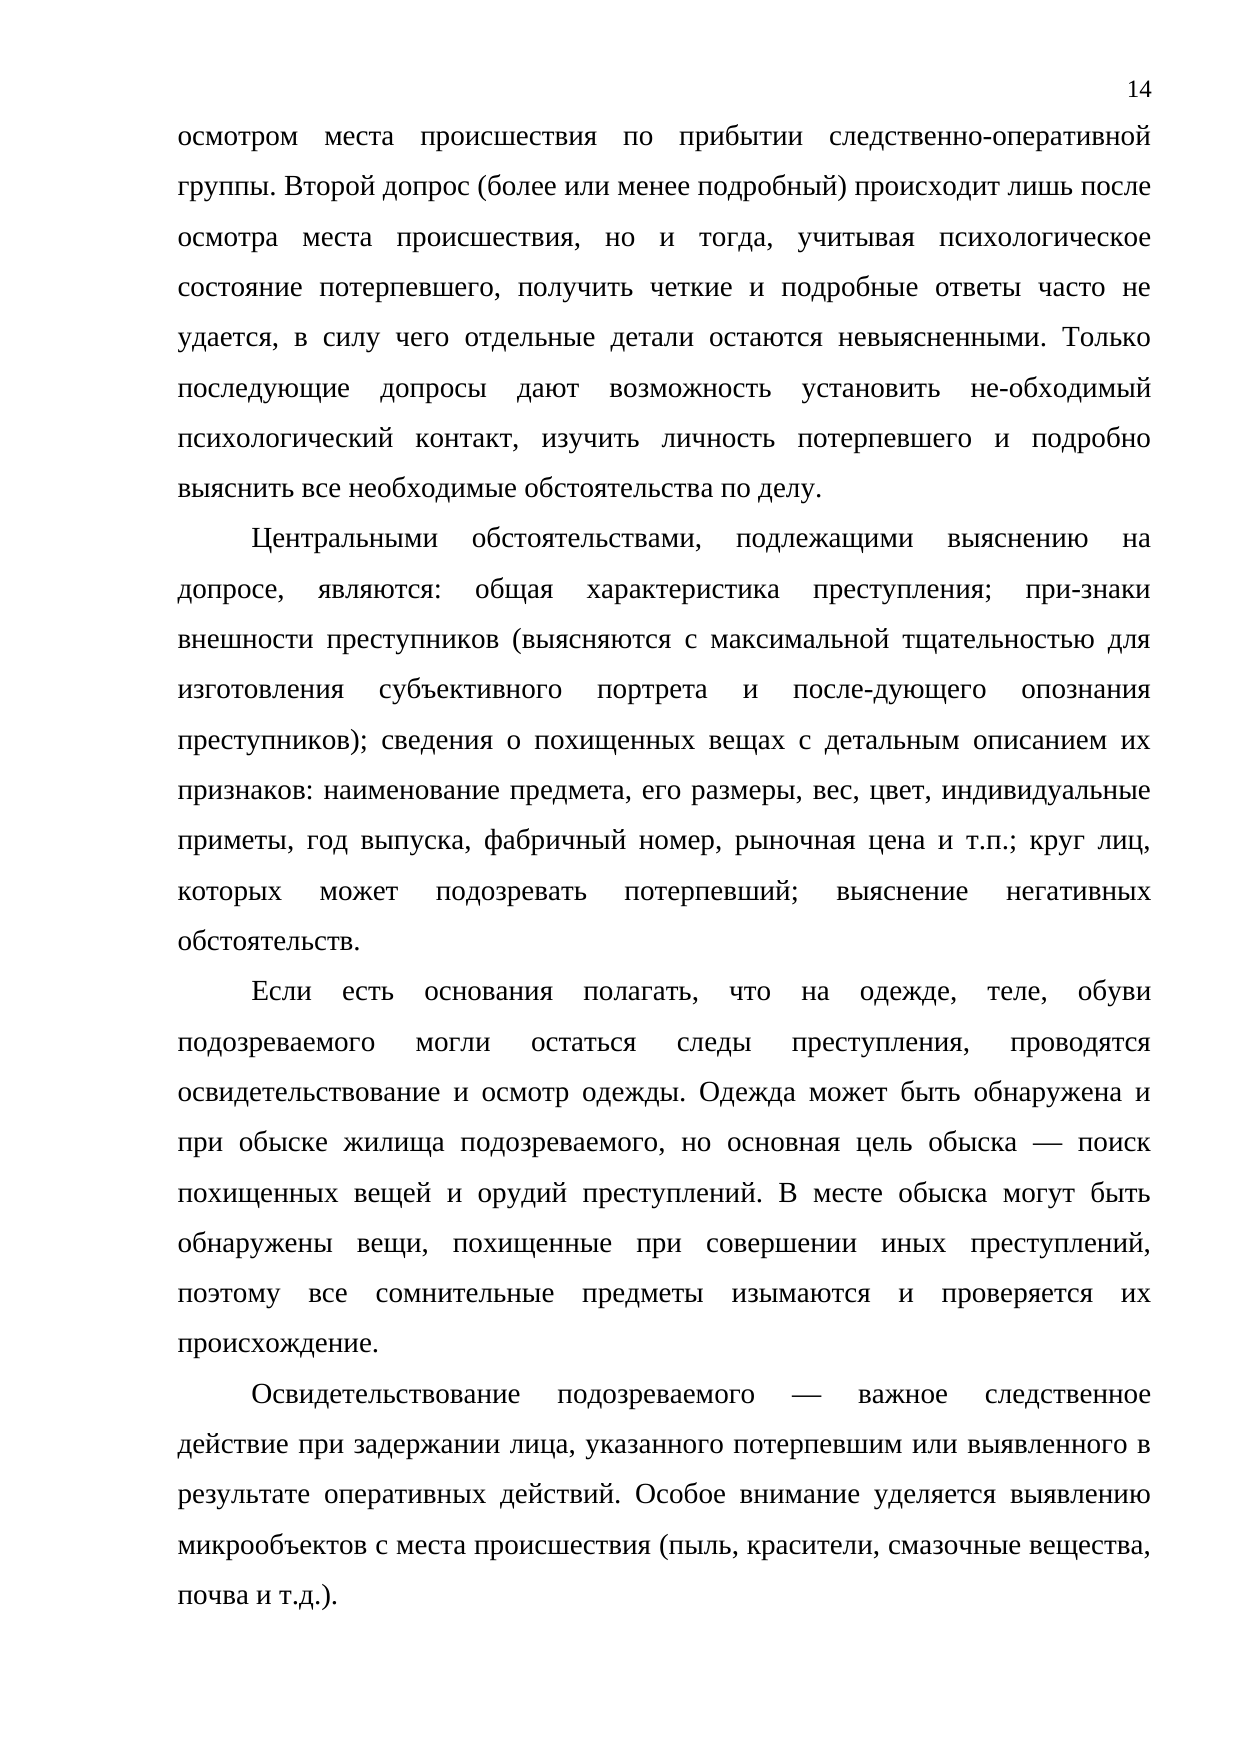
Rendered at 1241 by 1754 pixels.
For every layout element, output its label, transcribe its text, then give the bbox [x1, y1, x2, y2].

text Центральными обстоятельствами, подлежащими выяснению на допросе, являются: общая характеристика преступления; при-знаки внешности преступников (выясняются с максимальной тщательностью для изготовления субъективного портрета и после-дующего опознания преступников); сведения о похищенных вещах с детальным описанием их признаков: наименование предмета, его размеры, вес, цвет, индивидуальные приметы, год выпуска, фабричный номер, рыночная цена и т.п.; круг лиц, которых может подозревать потерпевший; выяснение негативных обстоятельств. [177, 521, 1152, 957]
text Если есть основания полагать, что на одежде, теле, обуви подозреваемого могли остаться следы преступления, проводятся освидетельствование и осмотр одежды. Одежда может быть обнаружена и при обыске жилища подозреваемого, но основная цель обыска — поиск похищенных вещей и орудий преступлений. В месте обыска могут быть обнаружены вещи, похищенные при совершении иных преступлений, поэтому все сомнительные предметы изымаются и проверяется их происхождение. [177, 973, 1152, 1359]
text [177, 118, 1152, 504]
text Освидетельствование подозреваемого — важное следственное действие при задержании лица, указанного потерпевшим или выявленного в результате оперативных действий. Особое внимание уделяется выявлению микрообъектов с места происшествия (пыль, красители, смазочные вещества, почва и т.д.). [177, 1376, 1152, 1611]
